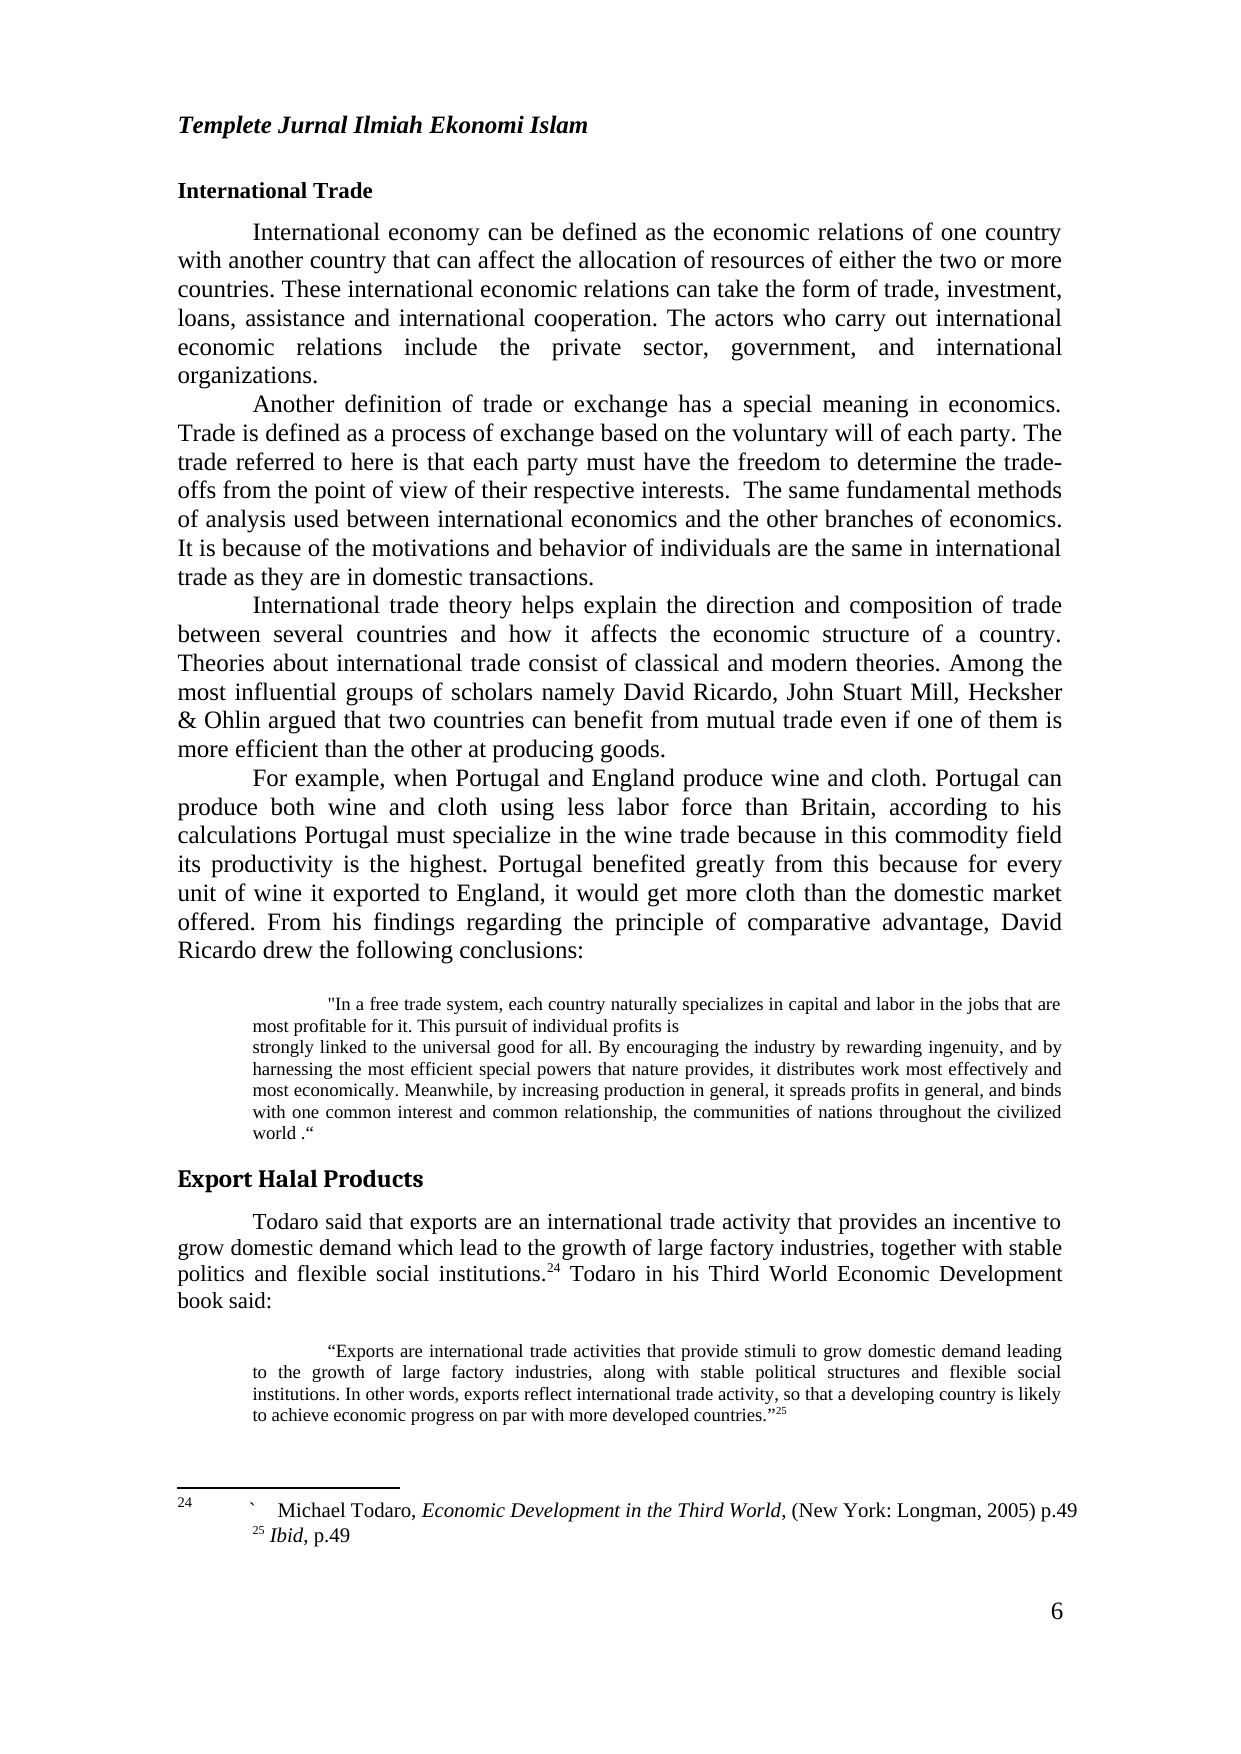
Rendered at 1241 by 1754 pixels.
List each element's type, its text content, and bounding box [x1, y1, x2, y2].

text International economy can be defined as the economic relations of one country with another country that can affect the allocation of resources of either the two or more countries. These international economic relations can take the form of trade, investment, loans, assistance and international cooperation. The actors who carry out international economic relations include the private sector, government, and international organizations. [177, 217, 1063, 389]
text For example, when Portugal and England produce wine and cloth. Portugal can produce both wine and cloth using less labor force than Britain, according to his calculations Portugal must specialize in the wine trade because in this commodity field its productivity is the highest. Portugal benefited greatly from this because for every unit of wine it exported to England, it would get more cloth than the domestic market offered. From his findings regarding the principle of comparative advantage, David Ricardo drew the following conclusions: [177, 763, 1063, 964]
subtitle Export Halal Products [177, 1165, 1063, 1193]
text “Exports are international trade activities that provide stimuli to grow domestic demand leading to the growth of large factory industries, along with stable political structures and flexible social institutions. In other words, exports reflect international trade activity, so that a developing country is likely to achieve economic progress on par with more developed countries.” [252, 1339, 1063, 1426]
subtitle International Trade [177, 177, 1063, 203]
text Todaro said that exports are an international trade activity that provides an incentive to grow domestic demand which lead to the growth of large factory industries, together with stable politics and flexible social institutions. Todaro in his Third World Economic Development book said: [177, 1208, 1063, 1313]
text "In a free trade system, each country naturally specializes in capital and labor in the jobs that are most profitable for it. This pursuit of individual profits is [252, 993, 1063, 1036]
text Another definition of trade or exchange has a special meaning in economics. Trade is defined as a process of exchange based on the voluntary will of each party. The trade referred to here is that each party must have the freedom to determine the trade-offs from the point of view of their respective interests. The same fundamental methods of analysis used between international economics and the other branches of economics. It is because of the motivations and behavior of individuals are the same in international trade as they are in domestic transactions. [177, 389, 1063, 590]
text strongly linked to the universal good for all. By encouraging the industry by rewarding ingenuity, and by harnessing the most efficient special powers that nature provides, it distributes work most effectively and most economically. Meanwhile, by increasing production in general, it spreads profits in general, and binds with one common interest and common relationship, the communities of nations throughout the civilized world .“ [252, 1036, 1063, 1144]
text International trade theory helps explain the direction and composition of trade between several countries and how it affects the economic structure of a country. Theories about international trade consist of classical and modern theories. Among the most influential groups of scholars namely David Ricardo, John Stuart Mill, Hecksher & Ohlin argued that two countries can benefit from mutual trade even if one of them is more efficient than the other at producing goods. [177, 590, 1063, 763]
